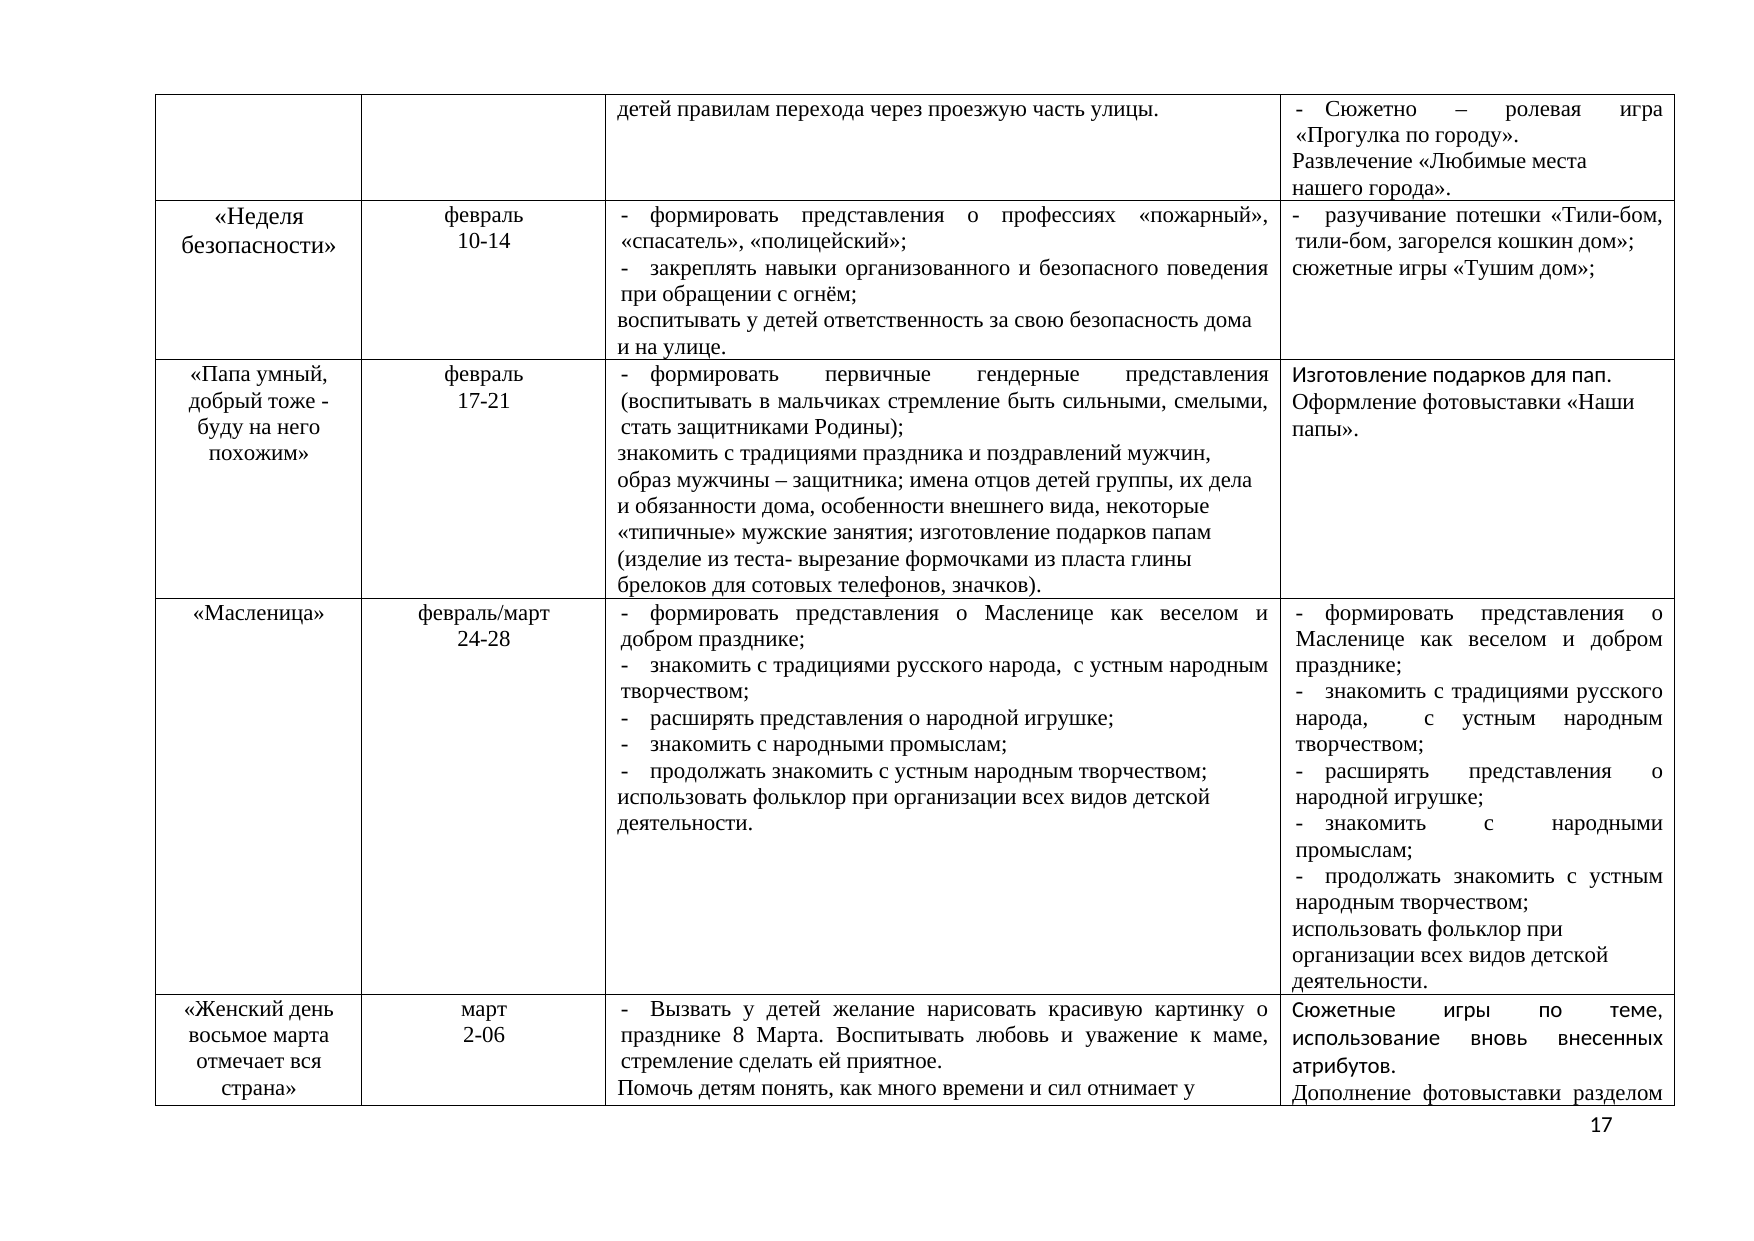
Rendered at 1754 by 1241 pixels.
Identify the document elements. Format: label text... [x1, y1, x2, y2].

table_cell формировать первичные гендерные представления (воспитывать в мальчиках стремление быть сильными, смелыми, стать защитниками Родины); знакомить с традициями праздника и поздравлений мужчин, образ мужчины – защитника; имена отцов детей группы, их дела и обязанности дома, особенности внешнего вида, некоторые «типичные» мужские занятия; изготовление подарков папам (изделие из теста- вырезание формочками из пласта глины брелоков для сотовых телефонов, значков). [606, 360, 1280, 597]
table_cell Изготовление подарков для пап. Оформление фотовыставки «Наши папы». [1281, 360, 1674, 597]
table_cell «Папа умный, добрый тоже - буду на него похожим» [156, 360, 361, 597]
table_cell формировать представления о Масленице как веселом и добром празднике; знакомить с традициями русского народа, с устным народным творчеством; расширять представления о народной игрушке; знакомить с народными промыслам; продолжать знакомить с устным народным творчеством; использовать фольклор при организации всех видов детской деятельности. [1281, 599, 1674, 994]
table_cell март 2-06 [362, 995, 605, 1105]
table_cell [1281, 995, 1674, 1105]
table_cell формировать представления о Масленице как веселом и добром празднике; знакомить с традициями русского народа, с устным народным творчеством; расширять представления о народной игрушке; знакомить с народными промыслам; продолжать знакомить с устным народным творчеством; использовать фольклор при организации всех видов детской деятельности. [606, 599, 1280, 994]
table_cell «Масленица» [156, 599, 361, 994]
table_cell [606, 995, 1280, 1105]
table_cell февраль 17-21 [362, 360, 605, 597]
table_cell разучивание потешки «Тили-бом, тили-бом, загорелся кошкин дом»; сюжетные игры «Тушим дом»; [1281, 201, 1674, 359]
table_cell февраль 10-14 [362, 201, 605, 359]
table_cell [156, 95, 361, 200]
table_cell формировать представления о профессиях «пожарный», «спасатель», «полицейский»; закреплять навыки организованного и безопасного поведения при обращении с огнём; воспитывать у детей ответственность за свою безопасность дома и на улице. [606, 201, 1280, 359]
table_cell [606, 95, 1280, 200]
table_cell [362, 95, 605, 200]
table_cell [156, 995, 361, 1105]
table_cell «Неделя безопасности» [156, 201, 361, 359]
table_cell февраль/март 24-28 [362, 599, 605, 994]
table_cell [1281, 95, 1674, 200]
